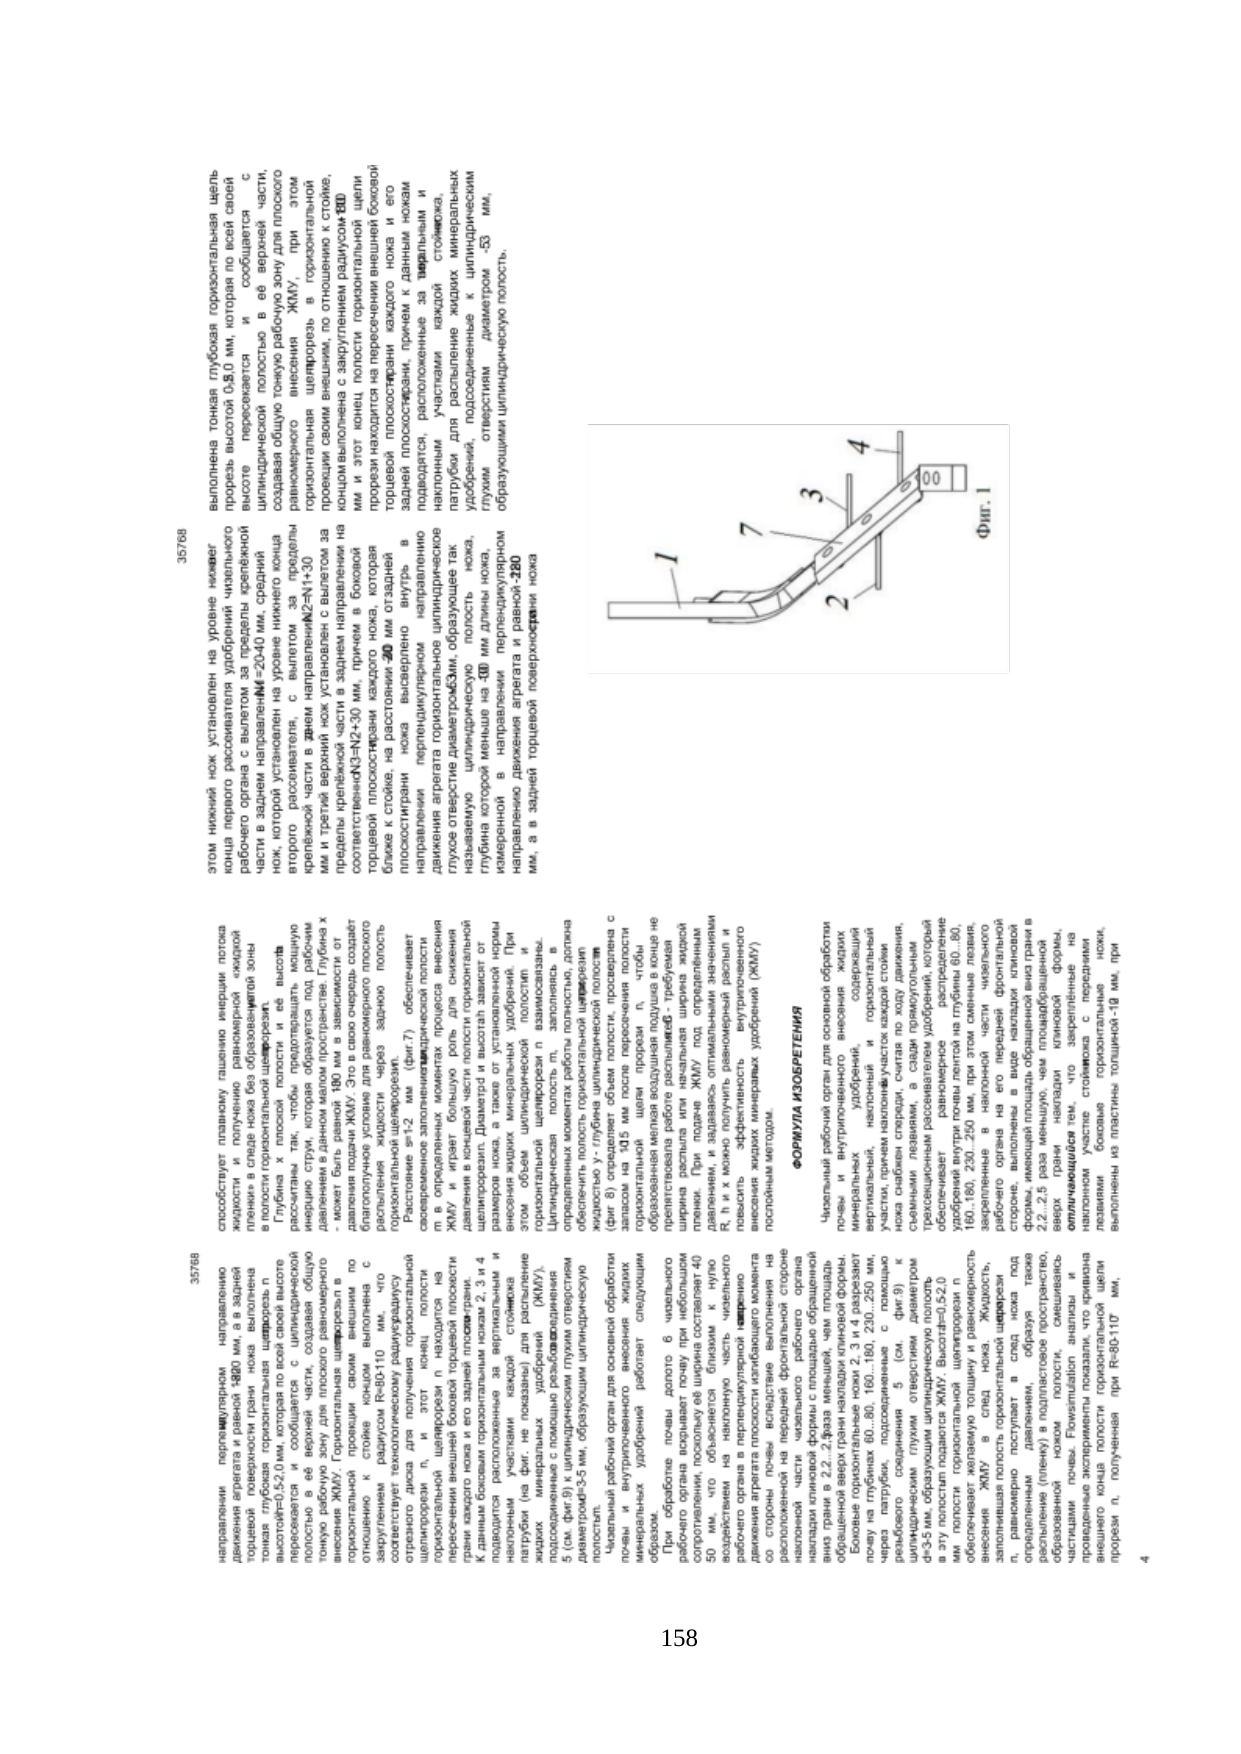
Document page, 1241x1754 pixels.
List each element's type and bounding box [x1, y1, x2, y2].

picture [177, 165, 1155, 1563]
